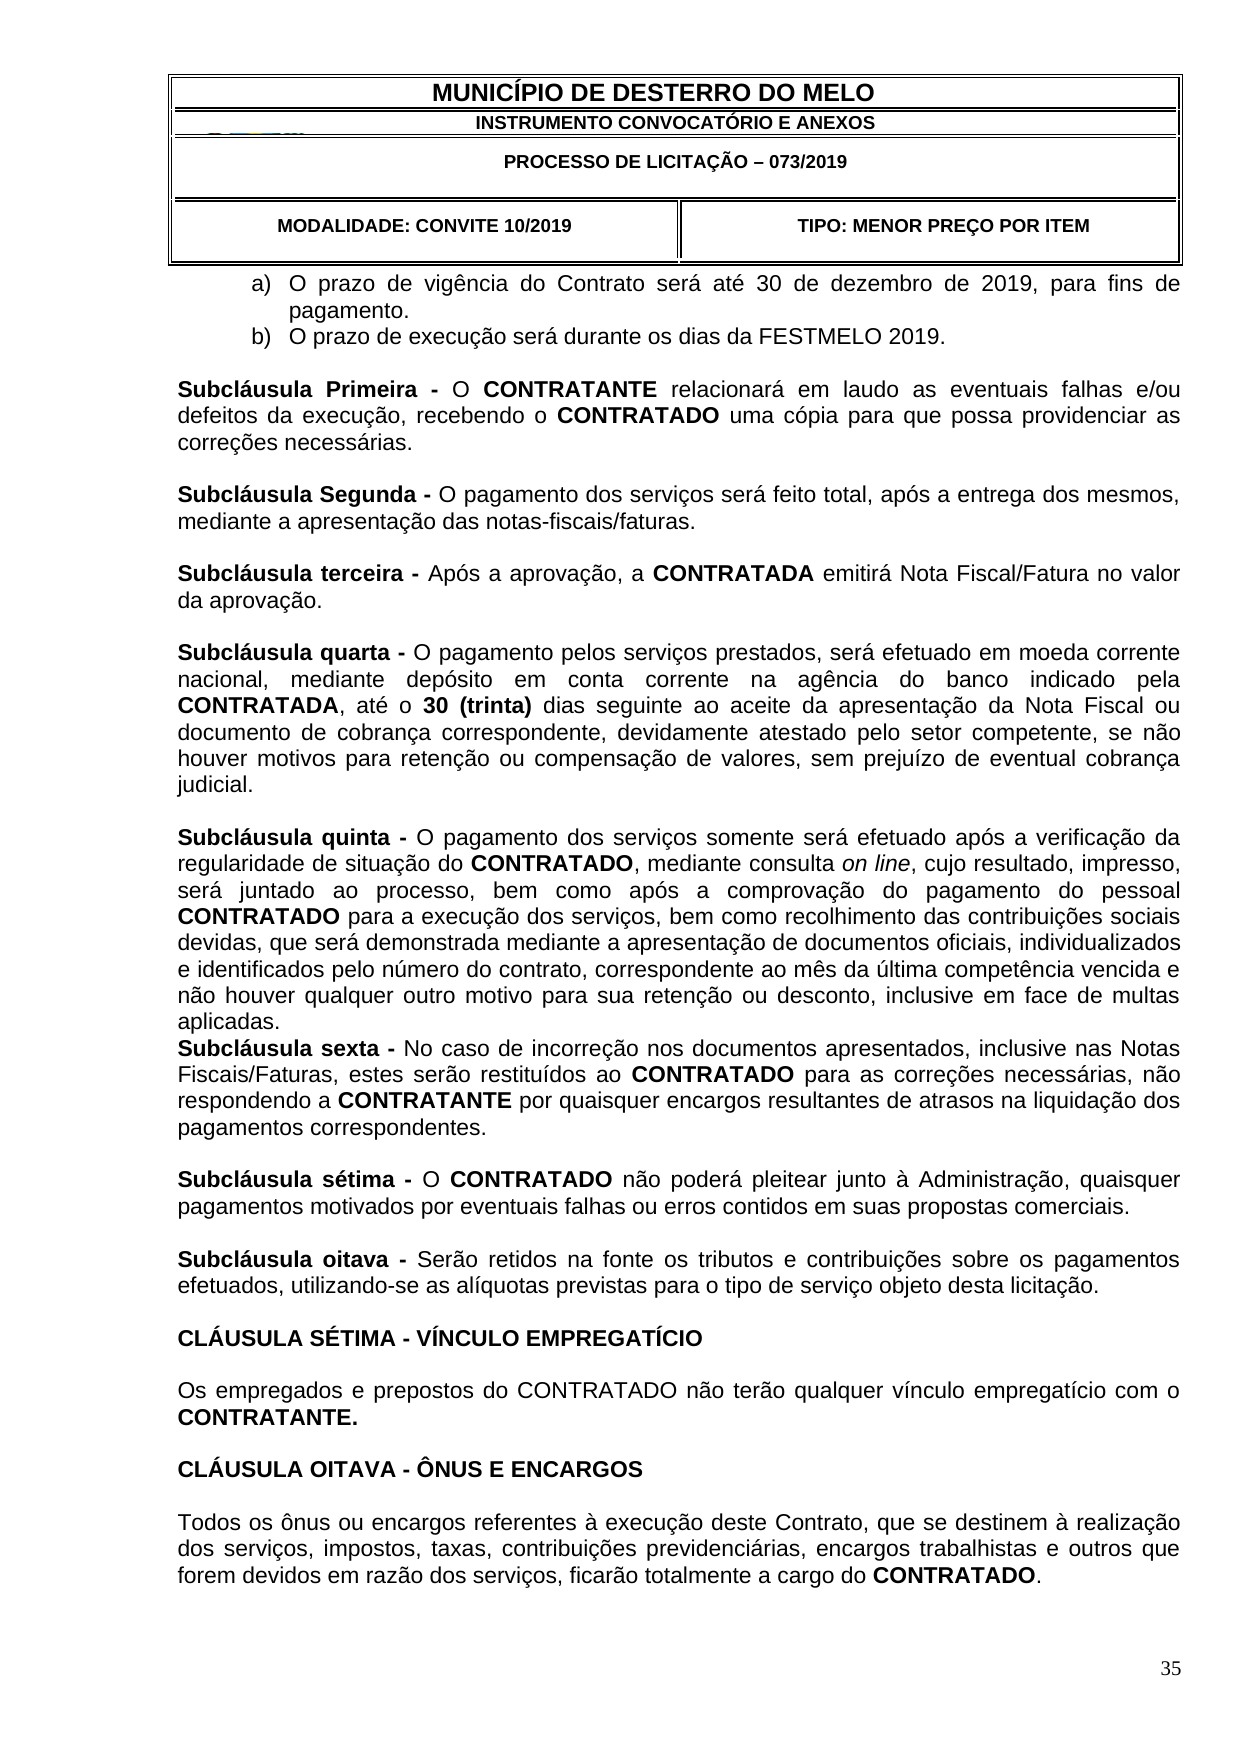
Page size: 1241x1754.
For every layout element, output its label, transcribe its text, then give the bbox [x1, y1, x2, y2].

text Subcláusula terceira - Após a aprovação, a CONTRATADA emitirá Nota Fiscal/Fatura no valor da aprovação. [177, 560, 1181, 613]
text Todos os ônus ou encargos referentes à execução deste Contrato, que se destinem à realização dos serviços, impostos, taxas, contribuições previdenciárias, encargos trabalhistas e outros que forem devidos em razão dos serviços, ficarão totalmente a cargo do CONTRATADO. [177, 1509, 1181, 1588]
text CLÁUSULA OITAVA - ÔNUS E ENCARGOS [177, 1456, 1181, 1483]
text Os empregados e prepostos do CONTRATADO não terão qualquer vínculo empregatício com o CONTRATANTE. [177, 1377, 1181, 1430]
text Subcláusula quinta - O pagamento dos serviços somente será efetuado após a verificação da regularidade de situação do CONTRATADO, mediante consulta on line, cujo resultado, impresso, será juntado ao processo, bem como após a comprovação do pagamento do pessoal CONTRATADO para a execução dos serviços, bem como recolhimento das contribuições sociais devidas, que será demonstrada mediante a apresentação de documentos oficiais, individualizados e identificados pelo número do contrato, correspondente ao mês da última competência vencida e não houver qualquer outro motivo para sua retenção ou desconto, inclusive em face de multas aplicadas. [177, 824, 1181, 1035]
text CLÁUSULA SÉTIMA - VÍNCULO EMPREGATÍCIO [177, 1324, 1181, 1351]
text Subcláusula sexta - No caso de incorreção nos documentos apresentados, inclusive nas Notas Fiscais/Faturas, estes serão restituídos ao CONTRATADO para as correções necessárias, não respondendo a CONTRATANTE por quaisquer encargos resultantes de atrasos na liquidação dos pagamentos correspondentes. [177, 1035, 1181, 1140]
text Subcláusula Segunda - O pagamento dos serviços será feito total, após a entrega dos mesmos, mediante a apresentação das notas-fiscais/faturas. [177, 481, 1181, 534]
text Subcláusula Primeira - O CONTRATANTE relacionará em laudo as eventuais falhas e/ou defeitos da execução, recebendo o CONTRATADO uma cópia para que possa providenciar as correções necessárias. [177, 376, 1181, 455]
subtitle O prazo de vigência do Contrato será até 30 de dezembro de 2019, para fins de pagamento. [251, 270, 1181, 323]
text Subcláusula oitava - Serão retidos na fonte os tributos e contribuições sobre os pagamentos efetuados, utilizando-se as alíquotas previstas para o tipo de serviço objeto desta licitação. [177, 1246, 1181, 1298]
list O prazo de execução será durante os dias da FESTMELO 2019. [251, 323, 1181, 349]
text Subcláusula sétima - O CONTRATADO não poderá pleitear junto à Administração, quaisquer pagamentos motivados por eventuais falhas ou erros contidos em suas propostas comerciais. [177, 1166, 1181, 1219]
text Subcláusula quarta - O pagamento pelos serviços prestados, será efetuado em moeda corrente nacional, mediante depósito em conta corrente na agência do banco indicado pela CONTRATADA, até o 30 (trinta) dias seguinte ao aceite da apresentação da Nota Fiscal ou documento de cobrança correspondente, devidamente atestado pelo setor competente, se não houver motivos para retenção ou compensação de valores, sem prejuízo de eventual cobrança judicial. [177, 639, 1181, 797]
